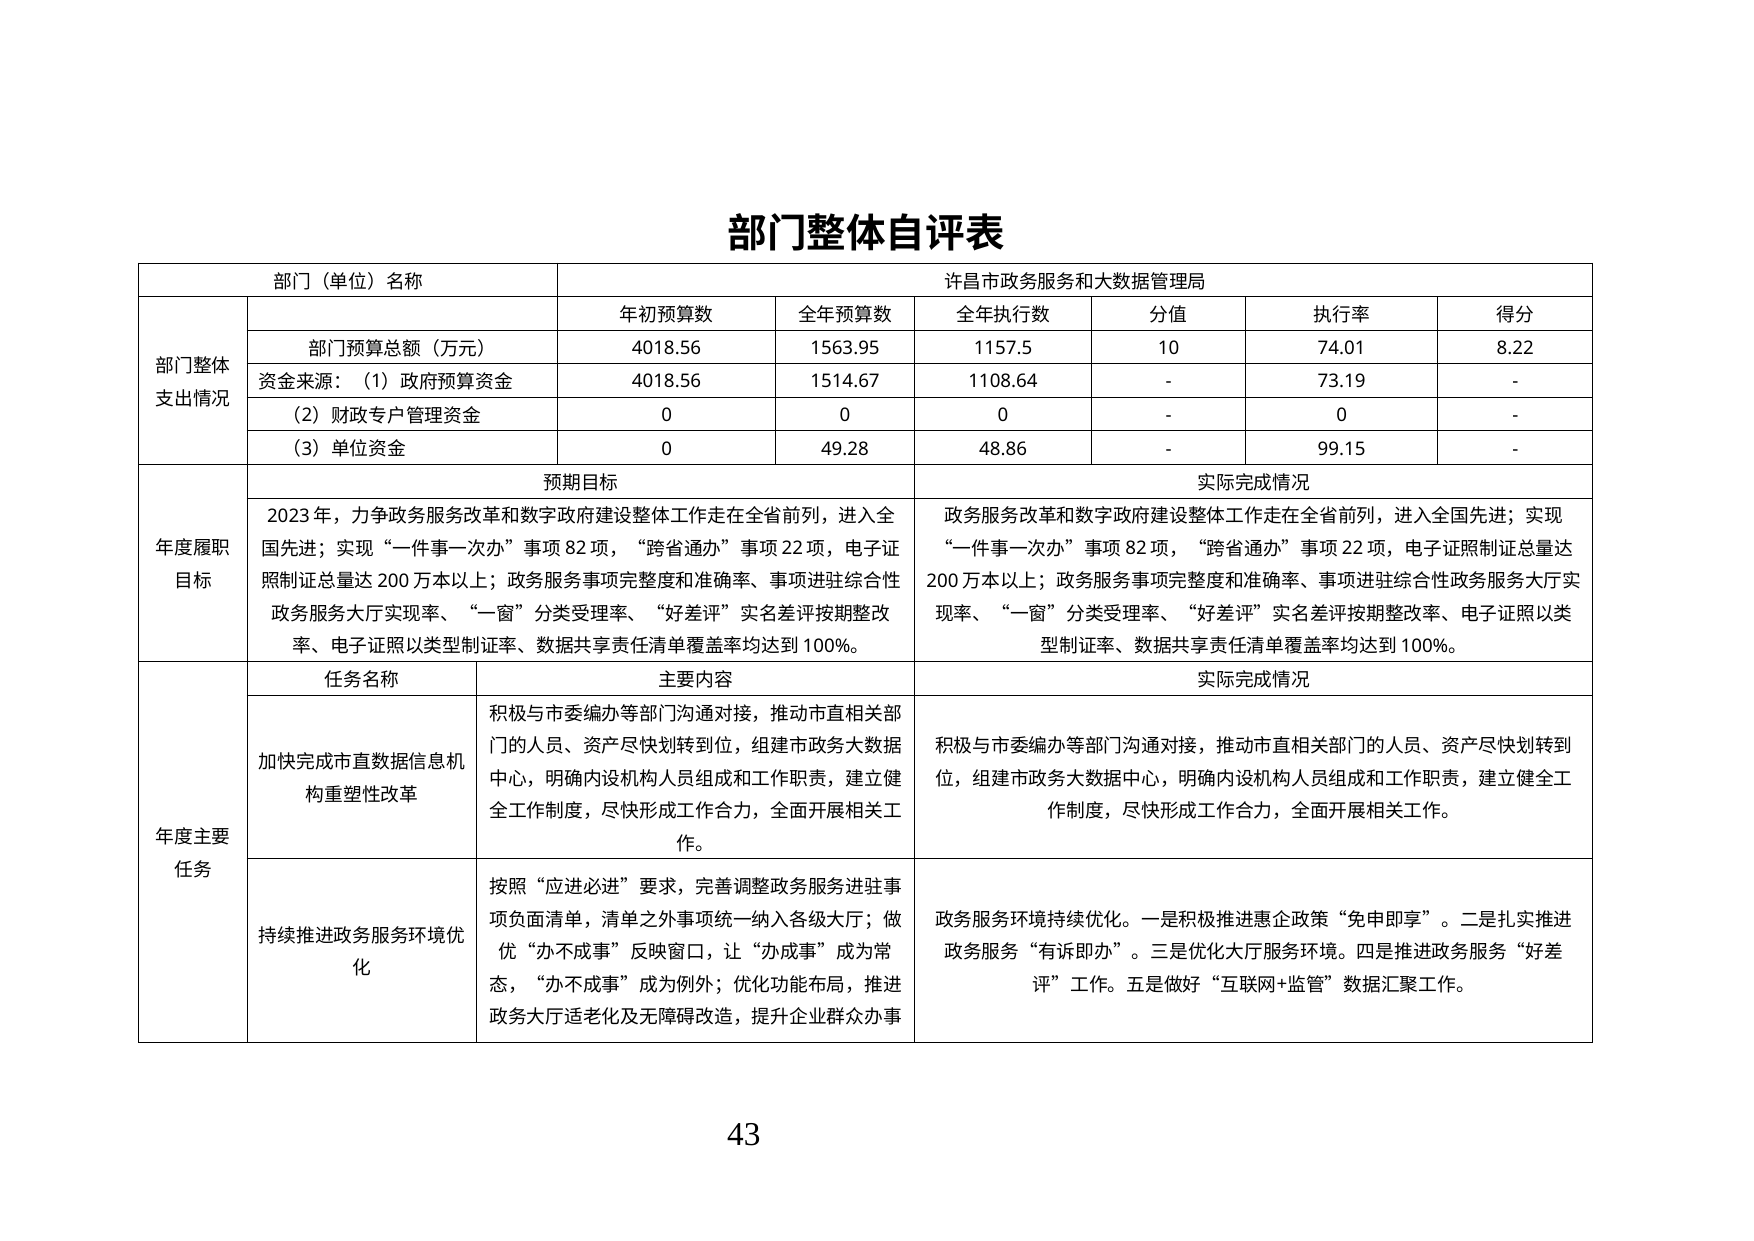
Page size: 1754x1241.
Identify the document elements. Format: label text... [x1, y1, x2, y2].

table_cell 0 [558, 431, 775, 464]
table_cell 74.01 [1246, 331, 1437, 363]
table_cell - [1438, 398, 1592, 430]
table_cell - [1092, 398, 1245, 430]
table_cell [915, 859, 1592, 1042]
table_cell （2）财政专户管理资金 [248, 398, 557, 430]
table_cell 1514.67 [776, 364, 914, 397]
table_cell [477, 859, 914, 1042]
table_cell 主要内容 [477, 662, 914, 694]
table_cell 0 [1246, 398, 1437, 430]
table_cell 2023年，力争政务服务改革和数字政府建设整体工作走在全省前列，进入全国先进；实现“一件事一次办”事项82项，“跨省通办”事项22项，电子证照制证总量达200万本以上；政务服务事项完整度和准确率、事项进驻综合性政务服务大厅实现率、“一窗”分类受理率、“好差评”实名差评按期整改率、电子证照以类型制证率、数据共享责任清单覆盖率均达到100%。 [248, 499, 914, 661]
table_cell 99.15 [1246, 431, 1437, 464]
table_cell 实际完成情况 [915, 465, 1592, 497]
table_cell 加快完成市直数据信息机构重塑性改革 [248, 696, 476, 858]
table_cell 资金来源：（1）政府预算资金 [248, 364, 557, 397]
table_cell - [1092, 364, 1245, 397]
table_cell 年初预算数 [558, 297, 775, 330]
table_cell 部门（单位）名称 [139, 264, 557, 296]
table_cell 积极与市委编办等部门沟通对接，推动市直相关部门的人员、资产尽快划转到位，组建市政务大数据中心，明确内设机构人员组成和工作职责，建立健全工作制度，尽快形成工作合力，全面开展相关工作。 [477, 696, 914, 858]
table_cell 政务服务改革和数字政府建设整体工作走在全省前列，进入全国先进；实现“一件事一次办”事项82项，“跨省通办”事项22项，电子证照制证总量达200万本以上；政务服务事项完整度和准确率、事项进驻综合性政务服务大厅实现率、“一窗”分类受理率、“好差评”实名差评按期整改率、电子证照以类型制证率、数据共享责任清单覆盖率均达到100%。 [915, 499, 1592, 661]
table_cell （3）单位资金 [248, 431, 557, 464]
table_cell 实际完成情况 [915, 662, 1592, 694]
table_cell 1108.64 [915, 364, 1091, 397]
table_cell 1563.95 [776, 331, 914, 363]
table_cell 执行率 [1246, 297, 1437, 330]
table_cell 许昌市政务服务和大数据管理局 [558, 264, 1592, 296]
table_cell 持续推进政务服务环境优化 [248, 859, 476, 1042]
table_cell - [1438, 364, 1592, 397]
table_cell 积极与市委编办等部门沟通对接，推动市直相关部门的人员、资产尽快划转到位，组建市政务大数据中心，明确内设机构人员组成和工作职责，建立健全工作制度，尽快形成工作合力，全面开展相关工作。 [915, 696, 1592, 858]
table_cell 73.19 [1246, 364, 1437, 397]
table_cell 0 [915, 398, 1091, 430]
table_cell 8.22 [1438, 331, 1592, 363]
table_cell 4018.56 [558, 364, 775, 397]
table_cell 10 [1092, 331, 1245, 363]
table_cell 48.86 [915, 431, 1091, 464]
table_cell 4018.56 [558, 331, 775, 363]
table_cell - [1092, 431, 1245, 464]
table_cell 部门整体支出情况 [139, 297, 247, 464]
table_cell 预期目标 [248, 465, 914, 497]
table_header 部门整体自评表 [139, 198, 1593, 263]
table_cell 1157.5 [915, 331, 1091, 363]
table_cell 得分 [1438, 297, 1592, 330]
table_cell 部门预算总额（万元） [248, 331, 557, 363]
table_cell 全年执行数 [915, 297, 1091, 330]
table_cell 年度履职目标 [139, 465, 247, 661]
table_cell - [1438, 431, 1592, 464]
table_cell 0 [776, 398, 914, 430]
table_cell 年度主要任务 [139, 662, 247, 1042]
table_cell 全年预算数 [776, 297, 914, 330]
table_cell 分值 [1092, 297, 1245, 330]
table_cell [248, 297, 557, 330]
table_cell 49.28 [776, 431, 914, 464]
table_cell 任务名称 [248, 662, 476, 694]
table_cell 0 [558, 398, 775, 430]
